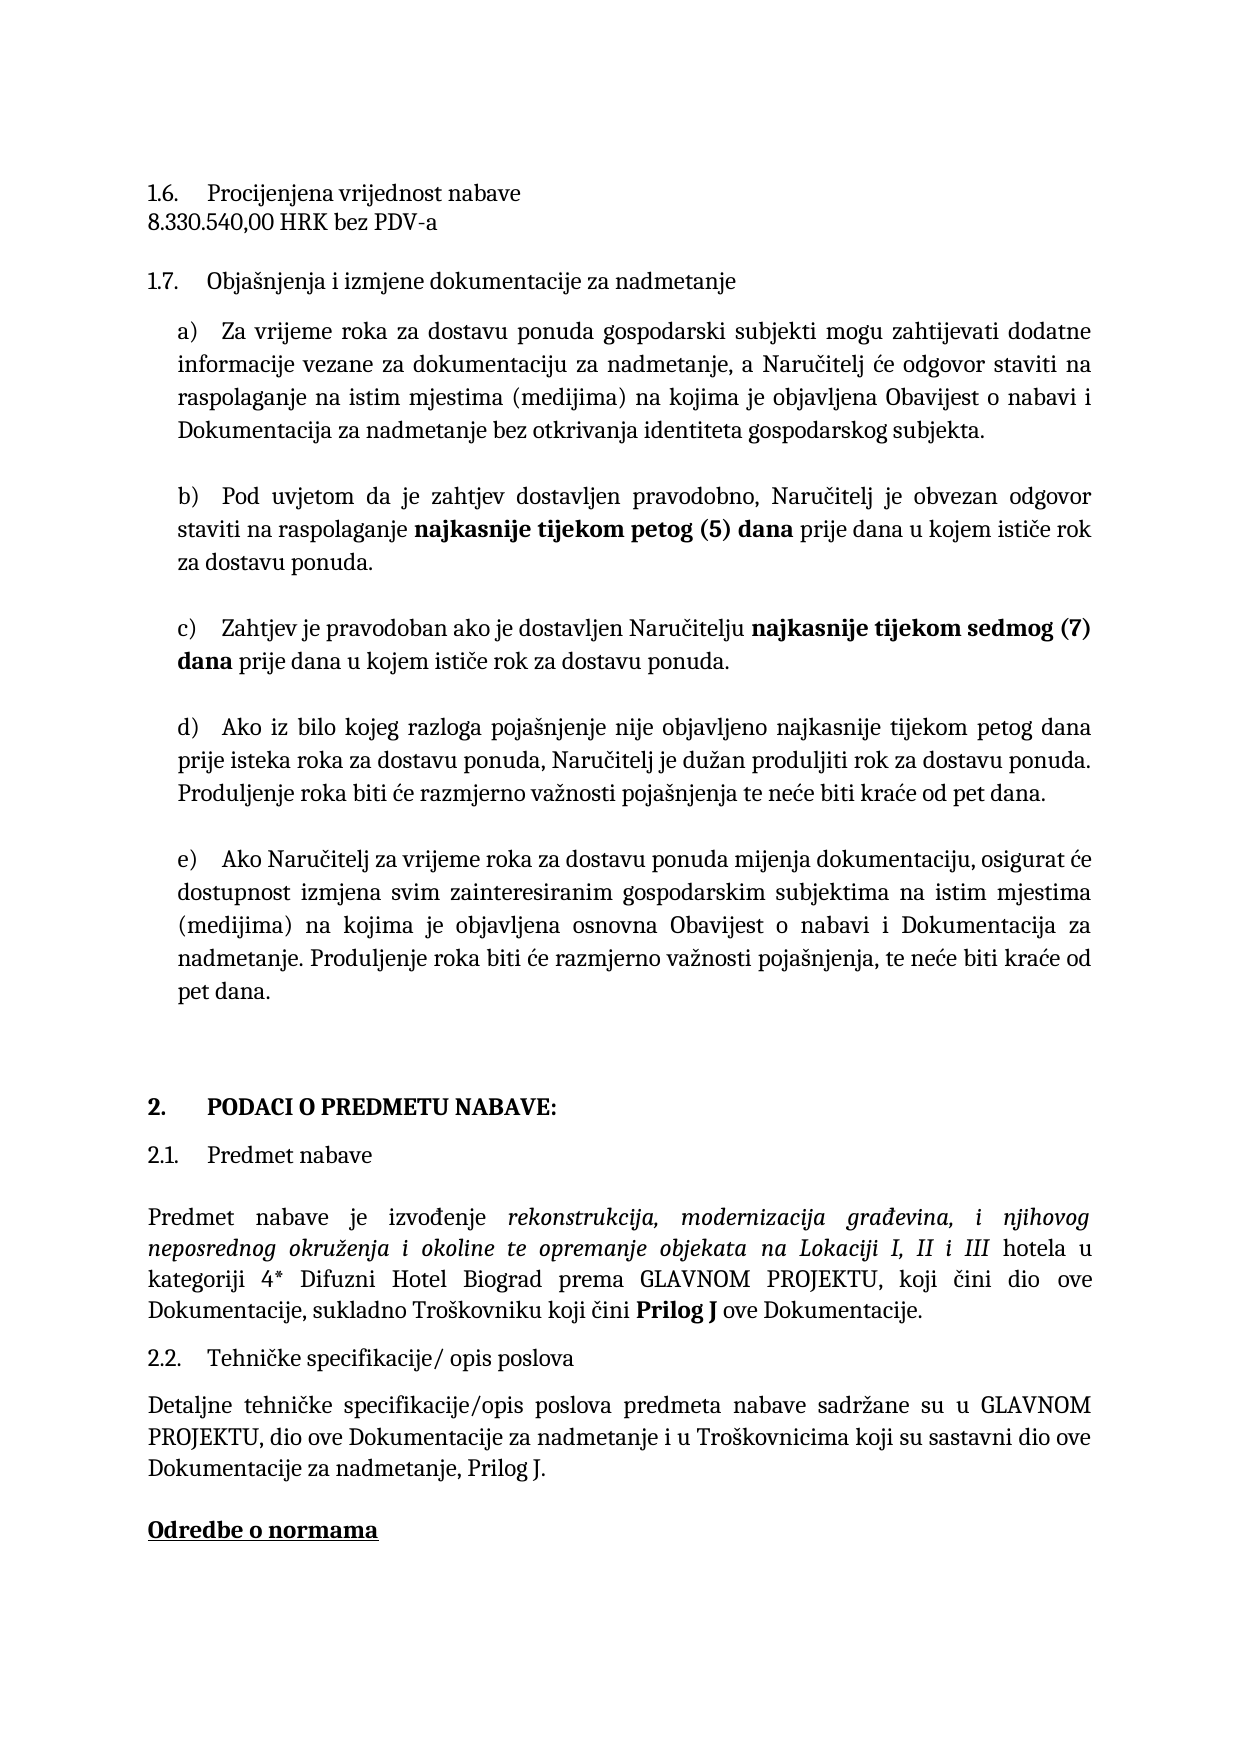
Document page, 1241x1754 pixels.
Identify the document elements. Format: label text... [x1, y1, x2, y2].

list Zahtjev je pravodoban ako je dostavljen Naručitelju najkasnije tijekom sedmog (7) dana prije dana u kojem ističe rok za dostavu ponuda. [177, 614, 1092, 676]
list Pod uvjetom da je zahtjev dostavljen pravodobno, Naručitelj je obvezan odgovor staviti na raspolaganje najkasnije tijekom petog (5) dana prije dana u kojem ističe rok za dostavu ponuda. [177, 482, 1092, 577]
list Za vrijeme roka za dostavu ponuda gospodarski subjekti mogu zahtijevati dodatne informacije vezane za dokumentaciju za nadmetanje, a Naručitelj će odgovor staviti na raspolaganje na istim mjestima (medijima) na kojima je objavljena Obavijest o nabavi i Dokumentacija za nadmetanje bez otkrivanja identiteta gospodarskog subjekta. [177, 317, 1092, 445]
text Predmet nabave je izvođenje rekonstrukcija, modernizacija građevina, i njihovog neposrednog okruženja i okoline te opremanje objekata na Lokaciji I, II i III hotela u kategoriji 4* Difuzni Hotel Biograd prema GLAVNOM PROJEKTU, koji čini dio ove Dokumentacije, sukladno Troškovniku koji čini Prilog J ove Dokumentacije. [148, 1203, 1092, 1325]
list Ako iz bilo kojeg razloga pojašnjenje nije objavljeno najkasnije tijekom petog dana prije isteka roka za dostavu ponuda, Naručitelj je dužan produljiti rok za dostavu ponuda. Produljenje roka biti će razmjerno važnosti pojašnjenja te neće biti kraće od pet dana. [177, 713, 1092, 808]
text Detaljne tehničke specifikacije/opis poslova predmeta nabave sadržane su u GLAVNOM PROJEKTU, dio ove Dokumentacije za nadmetanje i u Troškovnicima koji su sastavni dio ove Dokumentacije za nadmetanje, Prilog J. [148, 1391, 1092, 1482]
text 8.330.540,00 HRK bez PDV-a [148, 207, 1092, 236]
list PODACI O PREDMETU NABAVE: [148, 1093, 1092, 1122]
list Predmet nabave [148, 1141, 1092, 1169]
list Ako Naručitelj za vrijeme roka za dostavu ponuda mijenja dokumentaciju, osigurat će dostupnost izmjena svim zainteresiranim gospodarskim subjektima na istim mjestima (medijima) na kojima je objavljena osnovna Obavijest o nabavi i Dokumentacija za nadmetanje. Produljenje roka biti će razmjerno važnosti pojašnjenja, te neće biti kraće od pet dana. [177, 845, 1092, 1006]
text 1.6. Procijenjena vrijednost nabave [148, 179, 1092, 207]
text Odredbe o normama [148, 1516, 1092, 1544]
text 1.7. Objašnjenja i izmjene dokumentacije za nadmetanje [148, 267, 1092, 296]
list Tehničke specifikacije/ opis poslova [148, 1344, 1092, 1372]
